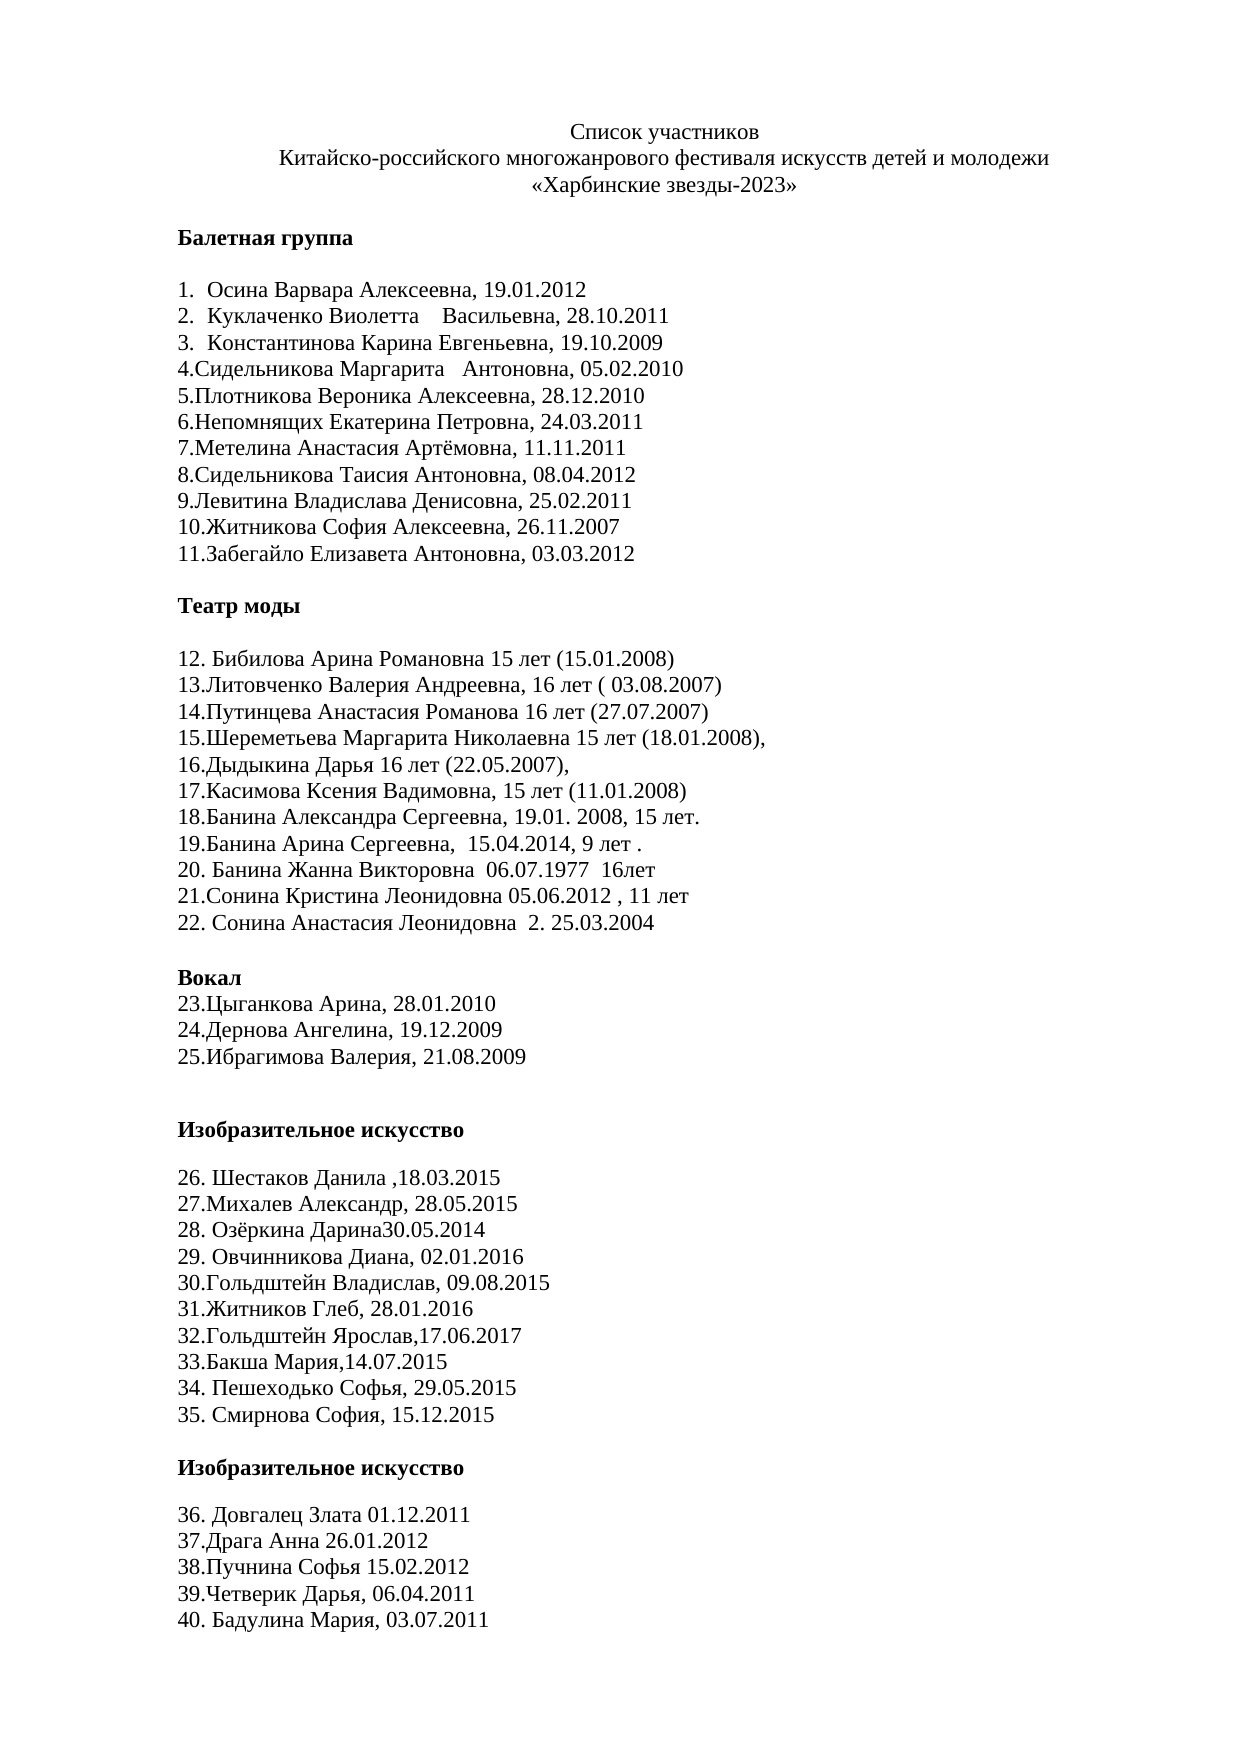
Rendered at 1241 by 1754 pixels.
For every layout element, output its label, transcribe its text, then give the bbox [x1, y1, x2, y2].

list «Харбинские звезды-2023» [177, 171, 1152, 197]
text 6.Непомнящих Екатерина Петровна, 24.03.2011 [177, 408, 1152, 434]
text 39.Четверик Дарья, 06.04.2011 [177, 1580, 1152, 1606]
text 35. Смирнова София, 15.12.2015 [177, 1401, 1152, 1427]
text 7.Метелина Анастасия Артёмовна, 11.11.2011 [177, 434, 1152, 461]
text 23.Цыганкова Арина, 28.01.2010 [177, 990, 1152, 1017]
list Константинова Карина Евгеньевна, 19.10.2009 [177, 329, 1152, 355]
text 32.Гольдштейн Ярослав,17.06.2017 [177, 1322, 1152, 1348]
text Театр моды [177, 592, 1152, 619]
text 38.Пучнина Софья 15.02.2012 [177, 1553, 1152, 1580]
text 36. Довгалец Злата 01.12.2011 [177, 1501, 1152, 1527]
text 5.Плотникова Вероника Алексеевна, 28.12.2010 [177, 382, 1152, 408]
text 9.Левитина Владислава Денисовна, 25.02.2011 [177, 487, 1152, 513]
list Осина Варвара Алексеевна, 19.01.2012 [177, 276, 1152, 303]
text 34. Пешеходько Софья, 29.05.2015 [177, 1374, 1152, 1401]
text 21.Сонина Кристина Леонидовна 05.06.2012 , 11 лет 22. Сонина Анастасия Леонидовна 2. 25.03.2004 [177, 882, 1152, 964]
text Вокал [177, 964, 1152, 990]
text 31.Житников Глеб, 28.01.2016 [177, 1295, 1152, 1322]
text 4.Сидельникова Маргарита Антоновна, 05.02.2010 [177, 355, 1152, 382]
text 24.Дернова Ангелина, 19.12.2009 [177, 1017, 1152, 1043]
list Куклаченко Виолетта Васильевна, 28.10.2011 [177, 303, 1152, 329]
text 26. Шестаков Данила ,18.03.2015 [177, 1164, 1152, 1190]
list Список участников [177, 118, 1152, 144]
text Изобразительное искусство [177, 1116, 1152, 1143]
text 28. Озёркина Дарина30.05.2014 [177, 1216, 1152, 1243]
text 29. Овчинникова Диана, 02.01.2016 [177, 1243, 1152, 1269]
text 27.Михалев Александр, 28.05.2015 [177, 1190, 1152, 1216]
text 25.Ибрагимова Валерия, 21.08.2009 [177, 1043, 1152, 1069]
text 8.Сидельникова Таисия Антоновна, 08.04.2012 [177, 461, 1152, 487]
text 30.Гольдштейн Владислав, 09.08.2015 [177, 1269, 1152, 1295]
text 11.Забегайло Елизавета Антоновна, 03.03.2012 [177, 540, 1152, 566]
text 12. Бибилова Арина Романовна 15 лет (15.01.2008) 13.Литовченко Валерия Андреевна, 16 лет ( 03.08.2007) 14.Путинцева Анастасия Романова 16 лет (27.07.2007) 15.Шереметьева Маргарита Николаевна 15 лет (18.01.2008), 16.Дыдыкина Дарья 16 лет (22.05.2007), 17.Касимова Ксения Вадимовна, 15 лет (11.01.2008) 18.Банина Александра Сергеевна, 19.01. 2008, 15 лет. 19.Банина Арина Сергеевна, 15.04.2014, 9 лет . 20. Банина Жанна Викторовна 06.07.1977 16лет [177, 619, 1152, 882]
text 10.Житникова София Алексеевна, 26.11.2007 [177, 513, 1152, 540]
list Балетная группа [177, 223, 1152, 250]
text 37.Драга Анна 26.01.2012 [177, 1527, 1152, 1553]
text 33.Бакша Мария,14.07.2015 [177, 1348, 1152, 1374]
text Изобразительное искусство [177, 1453, 1152, 1480]
text 40. Бадулина Мария, 03.07.2011 [177, 1606, 1152, 1632]
list Китайско-российского многожанрового фестиваля искусств детей и молодежи [177, 144, 1152, 171]
